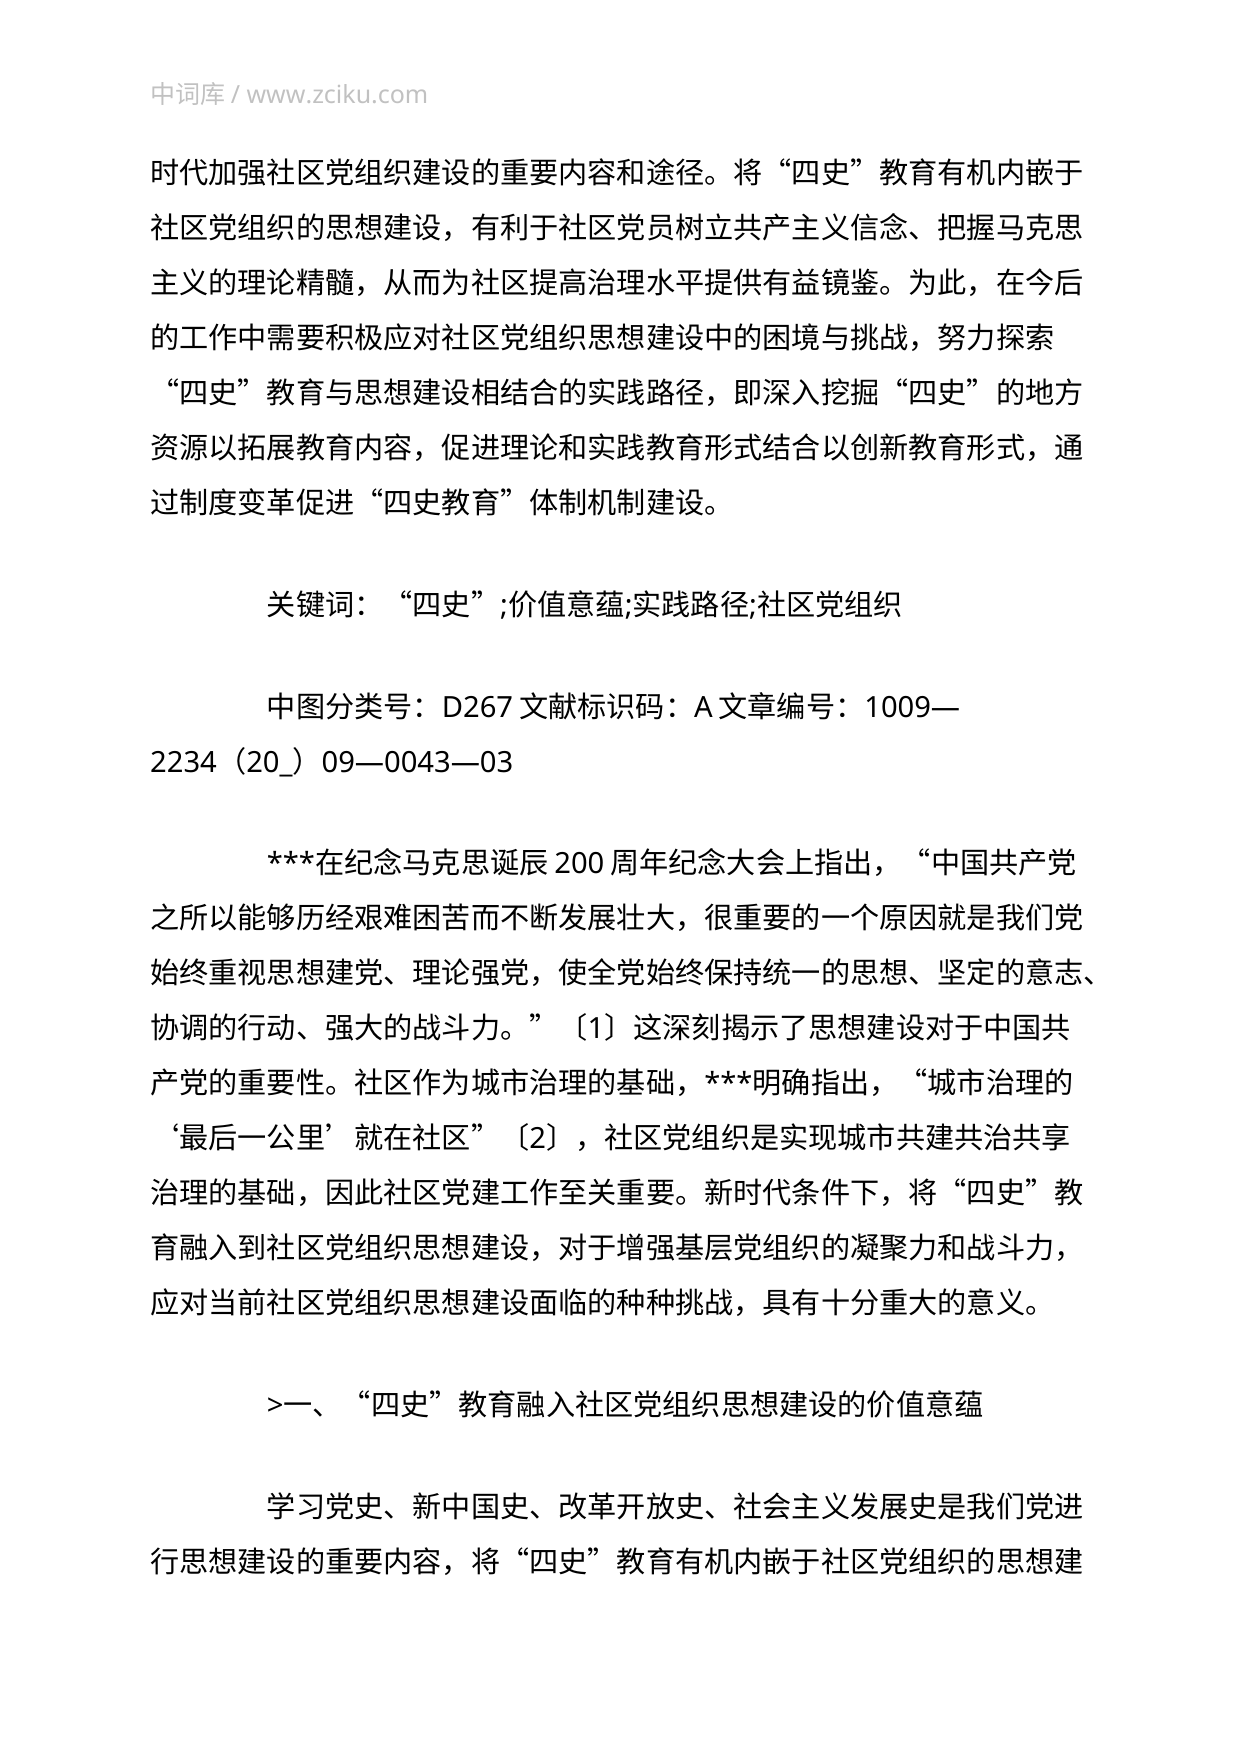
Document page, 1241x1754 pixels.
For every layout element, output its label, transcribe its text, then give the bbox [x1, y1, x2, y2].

text >一、“四史”教育融入社区党组织思想建设的价值意蕴 [150, 1381, 1090, 1424]
text 中图分类号：D267文献标识码：A文章编号：1009—2234（20_）09—0043—03 [150, 683, 1090, 781]
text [150, 150, 1090, 522]
text 关键词：“四史”;价值意蕴;实践路径;社区党组织 [150, 581, 1090, 623]
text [150, 1483, 1090, 1581]
text ***在纪念马克思诞辰200周年纪念大会上指出，“中国共产党之所以能够历经艰难困苦而不断发展壮大，很重要的一个原因就是我们党始终重视思想建党、理论强党，使全党始终保持统一的思想、坚定的意志、协调的行动、强大的战斗力。”〔1〕这深刻揭示了思想建设对于中国共产党的重要性。社区作为城市治理的基础，***明确指出，“城市治理的‘最后一公里’就在社区”〔2〕，社区党组织是实现城市共建共治共享治理的基础，因此社区党建工作至关重要。新时代条件下，将“四史”教育融入到社区党组织思想建设，对于增强基层党组织的凝聚力和战斗力，应对当前社区党组织思想建设面临的种种挑战，具有十分重大的意义。 [150, 840, 1090, 1322]
